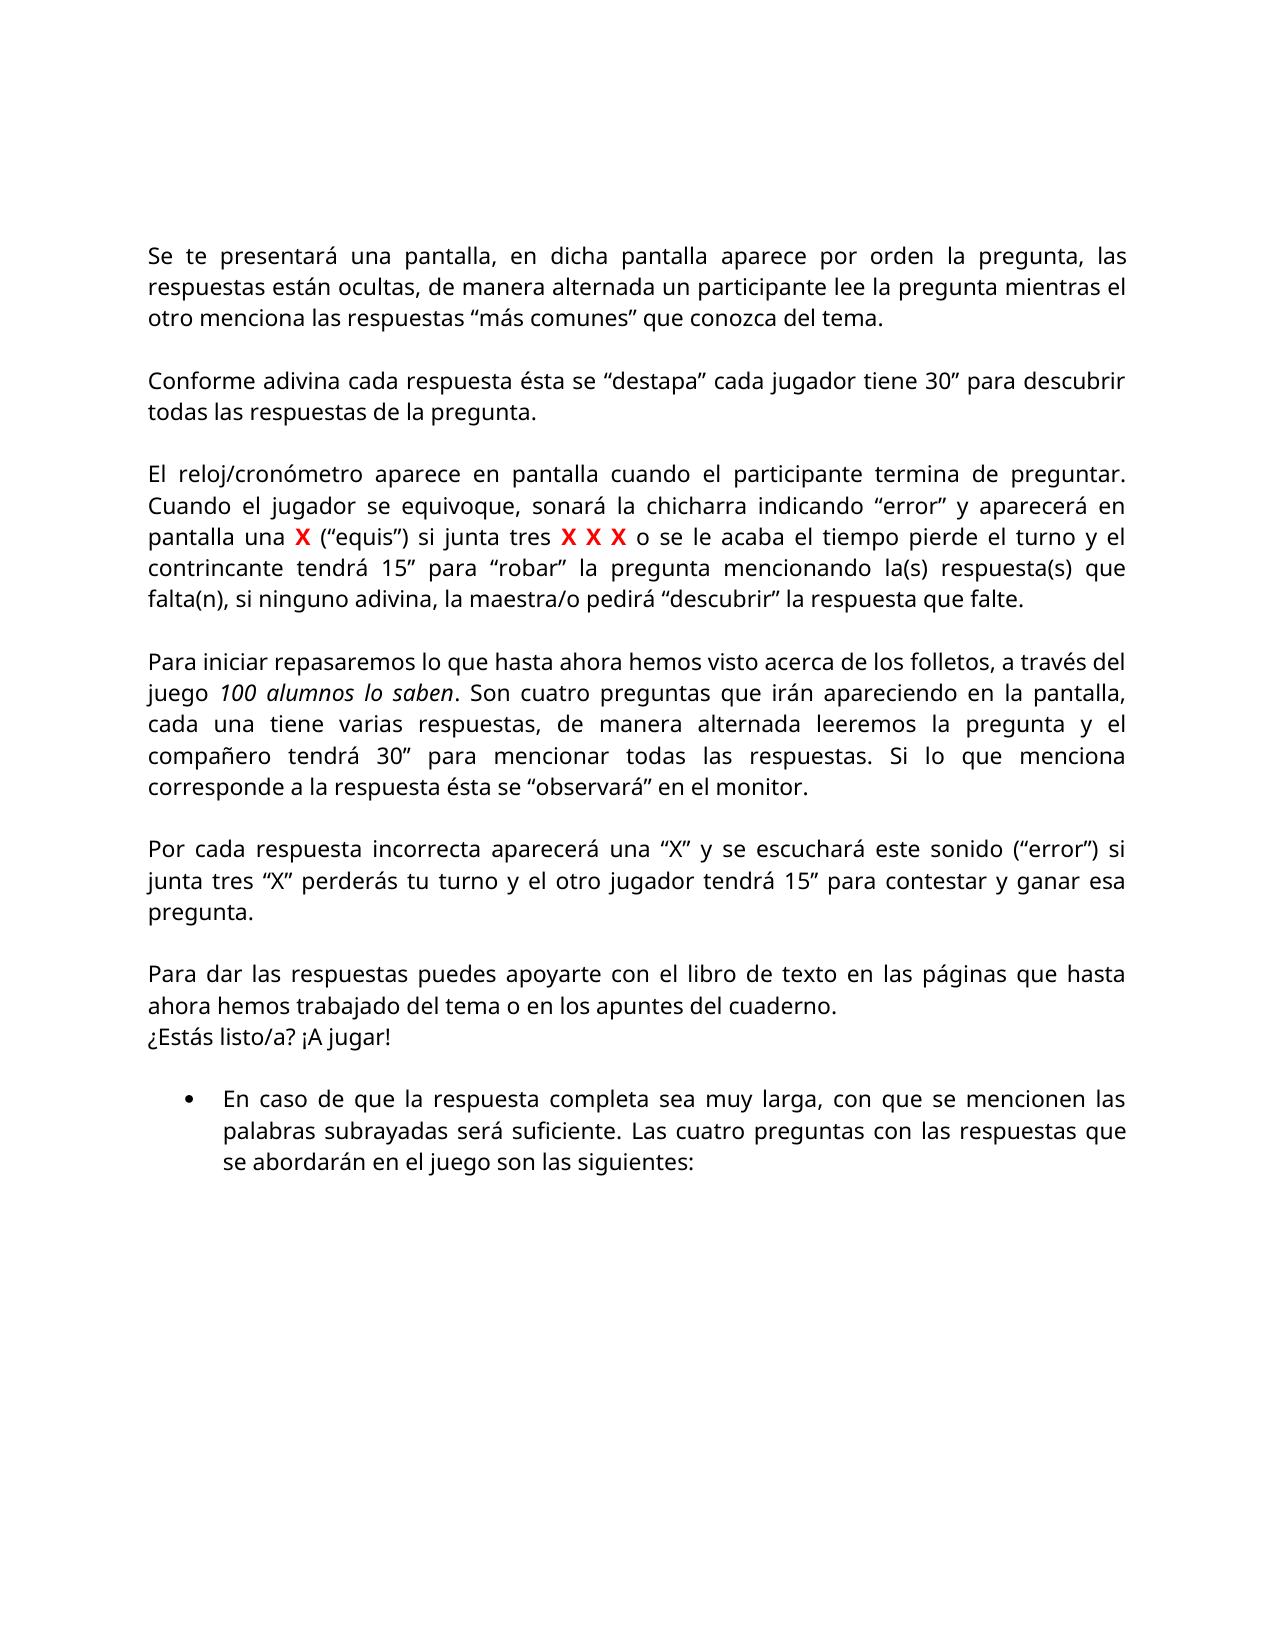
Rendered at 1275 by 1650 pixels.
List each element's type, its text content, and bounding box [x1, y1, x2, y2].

text Conforme adivina cada respuesta ésta se “destapa” cada jugador tiene 30’’ para descubrir todas las respuestas de la pregunta. [148, 365, 1127, 427]
text El reloj/cronómetro aparece en pantalla cuando el participante termina de preguntar. Cuando el jugador se equivoque, sonará la chicharra indicando “error” y aparecerá en pantalla una X (“equis”) si junta tres X X X o se le acaba el tiempo pierde el turno y el contrincante tendrá 15’’ para “robar” la pregunta mencionando la(s) respuesta(s) que falta(n), si ninguno adivina, la maestra/o pedirá “descubrir” la respuesta que falte. [148, 458, 1127, 615]
text Para iniciar repasaremos lo que hasta ahora hemos visto acerca de los folletos, a través del juego 100 alumnos lo saben. Son cuatro preguntas que irán apareciendo en la pantalla, cada una tiene varias respuestas, de manera alternada leeremos la pregunta y el compañero tendrá 30’’ para mencionar todas las respuestas. Si lo que menciona corresponde a la respuesta ésta se “observará” en el monitor. [148, 646, 1127, 802]
text ¿Estás listo/a? ¡A jugar! [148, 1021, 1127, 1052]
text Por cada respuesta incorrecta aparecerá una “X” y se escuchará este sonido (“error”) si junta tres “X” perderás tu turno y el otro jugador tendrá 15’’ para contestar y ganar esa pregunta. [148, 833, 1127, 927]
text Se te presentará una pantalla, en dicha pantalla aparece por orden la pregunta, las respuestas están ocultas, de manera alternada un participante lee la pregunta mientras el otro menciona las respuestas “más comunes” que conozca del tema. [148, 240, 1127, 333]
text Para dar las respuestas puedes apoyarte con el libro de texto en las páginas que hasta ahora hemos trabajado del tema o en los apuntes del cuaderno. [148, 958, 1127, 1021]
list En caso de que la respuesta completa sea muy larga, con que se mencionen las palabras subrayadas será suficiente. Las cuatro preguntas con las respuestas que se abordarán en el juego son las siguientes: [185, 1083, 1127, 1177]
